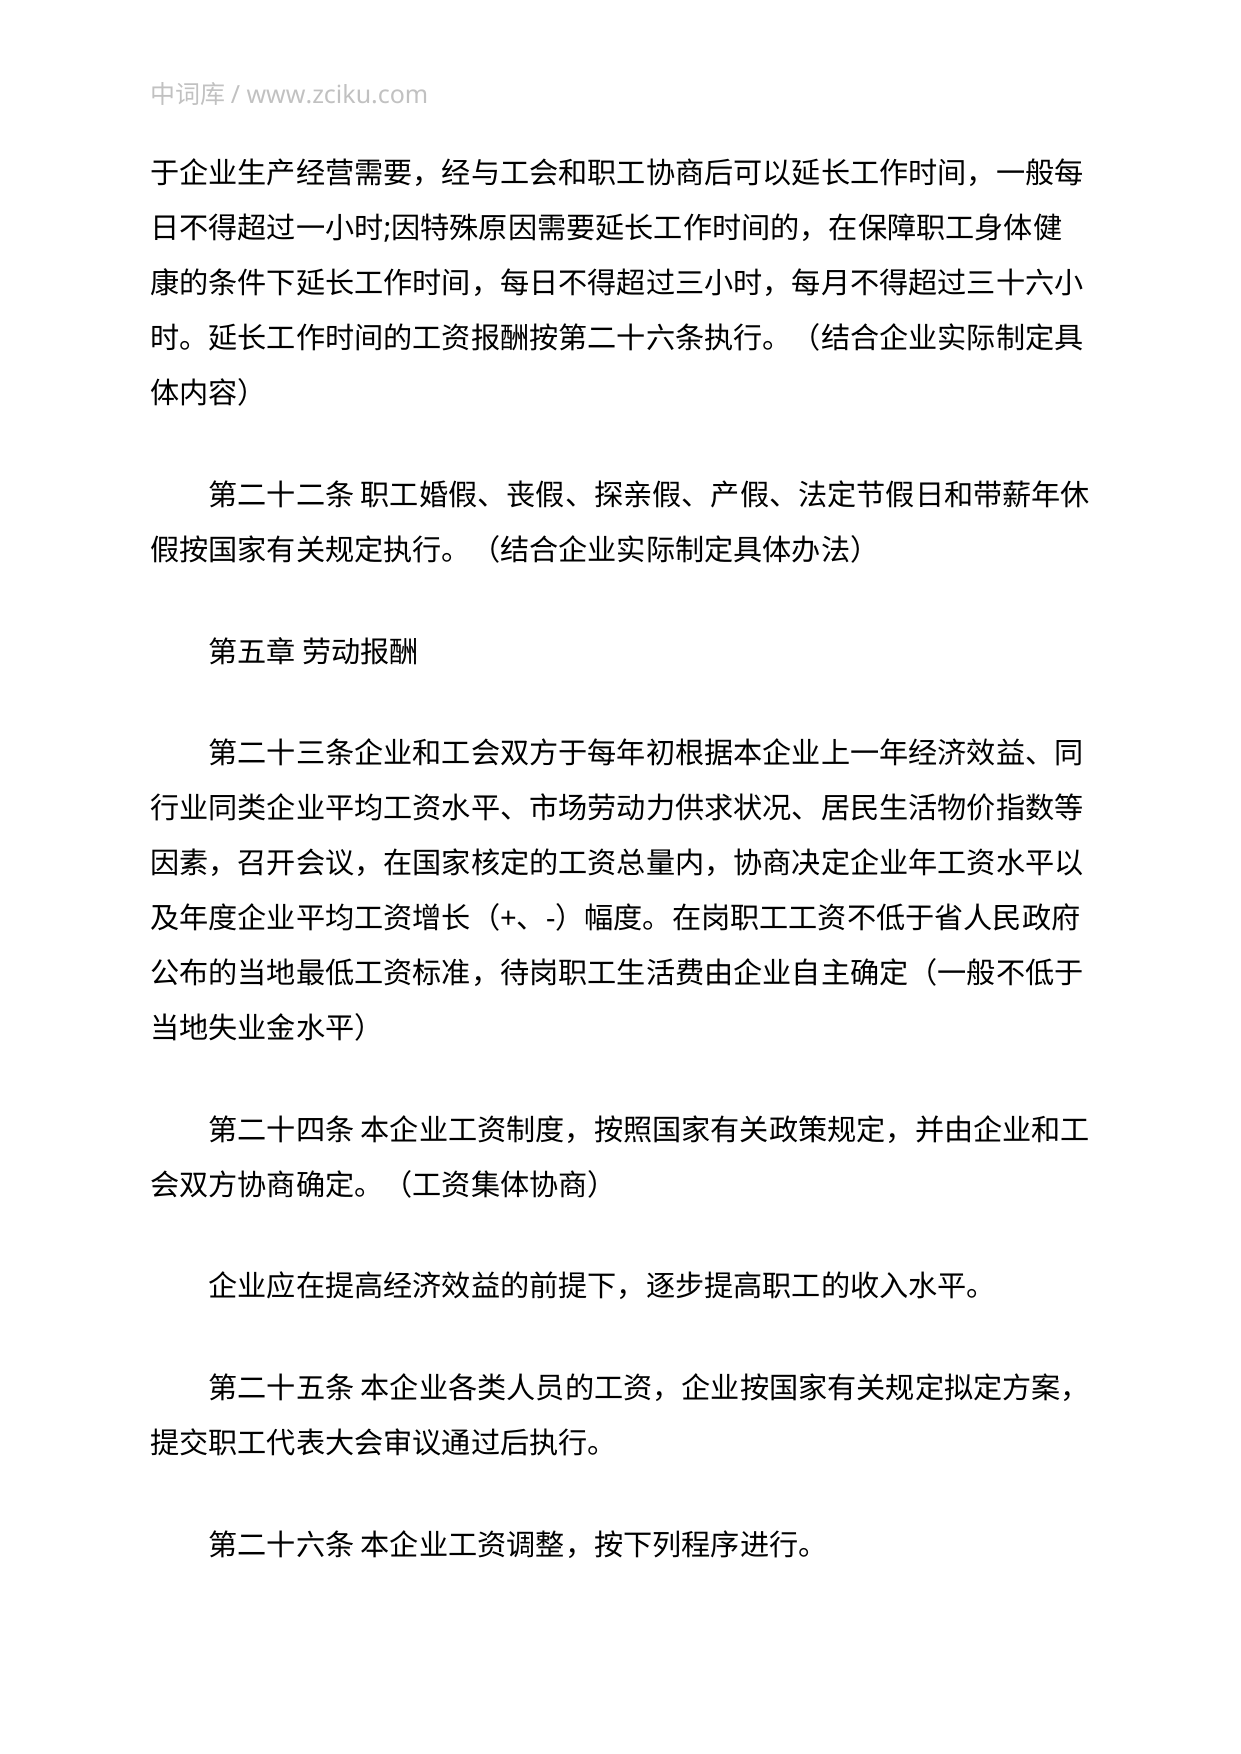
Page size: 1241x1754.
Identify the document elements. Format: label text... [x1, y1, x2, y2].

text 第二十四条 本企业工资制度，按照国家有关政策规定，并由企业和工会双方协商确定。（工资集体协商） [150, 1106, 1090, 1203]
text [150, 150, 1090, 412]
text 第二十五条 本企业各类人员的工资，企业按国家有关规定拟定方案，提交职工代表大会审议通过后执行。 [150, 1365, 1090, 1462]
text 第二十二条 职工婚假、丧假、探亲假、产假、法定节假日和带薪年休假按国家有关规定执行。（结合企业实际制定具体办法） [150, 471, 1090, 569]
text 第二十六条 本企业工资调整，按下列程序进行。 [150, 1521, 1090, 1564]
text 第二十三条企业和工会双方于每年初根据本企业上一年经济效益、同行业同类企业平均工资水平、市场劳动力供求状况、居民生活物价指数等因素，召开会议，在国家核定的工资总量内，协商决定企业年工资水平以及年度企业平均工资增长（+、-）幅度。在岗职工工资不低于省人民政府公布的当地最低工资标准，待岗职工生活费由企业自主确定（一般不低于当地失业金水平） [150, 730, 1090, 1047]
text 第五章 劳动报酬 [150, 628, 1090, 670]
text 企业应在提高经济效益的前提下，逐步提高职工的收入水平。 [150, 1263, 1090, 1305]
